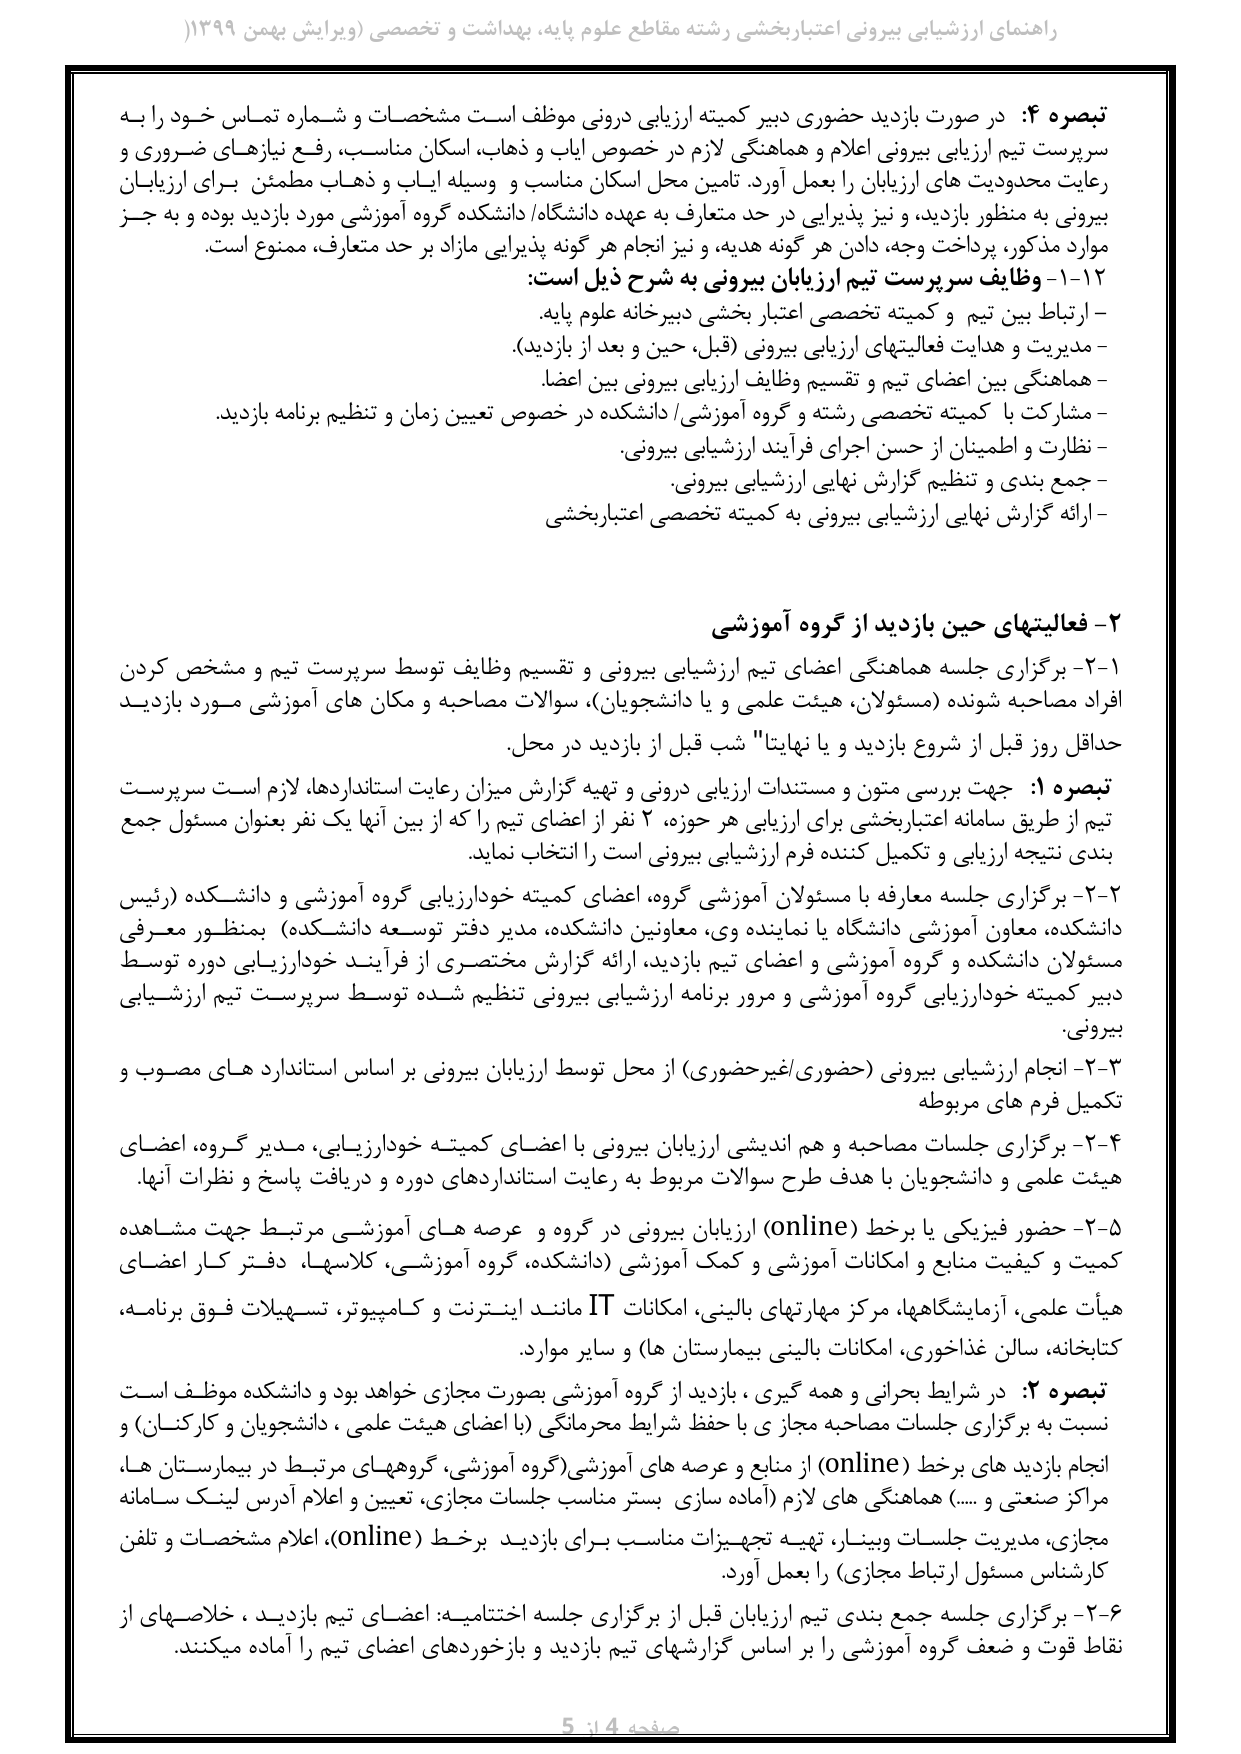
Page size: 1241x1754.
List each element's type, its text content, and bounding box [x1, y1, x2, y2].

text تبصره 4: در صورت بازدید حضوری دبیر کمیته ارزیابی درونی موظف است مشخصات و شماره تماس خود را به سرپرست تیم ارزیابی بیرونی اعلام و هماهنگی لازم در خصوص ایاب و ذهاب، اسکان مناسب، رفع نیازهای ضروری و رعایت محدودیت های ارزیابان را بعمل آورد. تامين محل اسکان مناسب و وسيله اياب و ذهاب مطمئن برای ارزيابان بيروني به منظور بازديد، و نيز پذيرايي در حد متعارف به عهده دانشگاه/ دانشکده گروه آموزشی مورد بازديد بوده و به جز موارد مذکور، پرداخت وجه، دادن هر گونه هديه، و نيز انجام هر گونه پذيرايي مازاد بر حد متعارف، ممنوع است. [118, 103, 1108, 263]
text 2-4- برگزاری جلسات مصاحبه و هم اندیشی ارزیابان بیرونی با اعضای کمیته خودارزیابی، مدیر گروه، اعضای هیئت علمی و دانشجویان با هدف طرح سوالات مربوط به رعایت استانداردهای دوره و دریافت پاسخ و نظرات آنها. [118, 1132, 1122, 1194]
text - هماهنگي بین اعضاي تيم و تقسيم وظايف ارزیابی بيروني بين اعضا. [118, 367, 1108, 396]
text - مدیریت و هدایت فعالیتهای ارزیابی بیرونی (قبل، حین و بعد از بازدید). [118, 333, 1108, 363]
text تبصره 2: در شرایط بحرانی و همه گیری ، بازدید از گروه آموزشی بصورت مجازی خواهد بود و دانشکده موظف است نسبت به برگزاری جلسات مصاحبه مجاز ی با حفظ شرایط محرمانگی (با اعضای هیئت علمی ، دانشجویان و کارکنان) و انجام بازدید های برخط (online) از منابع و عرصه های آموزشی(گروه آموزشی، گروههای مرتبط در بیمارستان ها، مراکز صنعتی و .....) هماهنگی های لازم (آماده سازی بستر مناسب جلسات مجازی، تعیین و اعلام آدرس لینک سامانه مجازی، مدیریت جلسات وبینار، تهیه تجهیزات مناسب برای بازدید برخط (online)، اعلام مشخصات و تلفن کارشناس مسئول ارتباط مجازی) را بعمل آورد. [118, 1379, 1108, 1588]
text 2-1- برگزاری جلسه هماهنگی اعضای تیم ارزشیابی بیرونی و تقسیم وظایف توسط سرپرست تیم و مشخص کردن افراد مصاحبه شونده (مسئولان، هیئت علمی و یا دانشجویان)، سوالات مصاحبه و مکان های آموزشی مورد بازدید حداقل روز قبل از شروع بازدید و یا نهایتا" شب قبل از بازدید در محل. [118, 656, 1122, 760]
text - جمع بندی و تنظیم گزارش نهایی ارزشیابی بیرونی. [118, 468, 1108, 497]
text 2-6- برگزاری جلسه جمع بندی تیم ارزیابان قبل از برگزاری جلسه اختتامیه: اعضای تیم بازدید ، خلاصهای از نقاط قوت و ضعف گروه آموزشی را بر اساس گزارشهای تیم بازدید و بازخوردهای اعضای تیم را آماده میکنند. [118, 1602, 1122, 1664]
text 2-2- برگزاری جلسه معارفه با مسئولان آموزشی گروه، اعضای کمیته خودارزیابی گروه آموزشی و دانشکده (رئیس دانشکده، معاون آموزشی دانشگاه یا نماینده وی، معاونین دانشکده، مدیر دفتر توسعه دانشکده) بمنظور معرفی مسئولان دانشکده و گروه آموزشی و اعضای تیم بازدید، ارائه گزارش مختصری از فرآیند خودارزیابی دوره توسط دبیر کمیته خودارزیابی گروه آموزشی و مرور برنامه ارزشیابی بیرونی تنظیم شده توسط سرپرست تیم ارزشیابی بیرونی. [118, 883, 1122, 1043]
text 2- فعالیتهای حین بازدید از گروه آموزشی [118, 612, 1122, 642]
text تبصره 1: جهت بررسی متون و مستندات ارزیابی درونی و تهیه گزارش میزان رعایت استانداردها، لازم است سرپرست تیم از طریق سامانه اعتباربخشی برای ارزیابی هر حوزه، 2 نفر از اعضای تیم را که از بین آنها یک نفر بعنوان مسئول جمع بندی نتیجه ارزیابی و تکمیل کننده فرم ارزشیابی بیرونی است را انتخاب نماید. [118, 775, 1112, 869]
text - ارتباط بین تیم و کمیته تخصصی اعتبار بخشی دبیرخانه علوم پایه. [118, 300, 1108, 329]
text 2-3- انجام ارزشیابی بیرونی (حضوری/غیرحضوری) از محل توسط ارزیابان بیرونی بر اساس استاندارد های مصوب و تکمیل فرم های مربوطه [118, 1057, 1122, 1118]
text 1-12- وظایف سرپرست تیم ارزیابان بیرونی به شرح ذیل است: [118, 266, 1108, 296]
text 2-5- حضور فیزیکی یا برخط (online) ارزیابان بیرونی در گروه و عرصه های آموزشی مرتبط جهت مشاهده کمیت و کیفیت منابع و امکانات آموزشی و کمک آموزشی (دانشکده، گروه آموزشی، کلاسها، دفتر کار اعضای هیأت علمی، آزمایشگاهها، مرکز مهارتهای بالینی، امکانات IT مانند اینترنت و کامپیوتر، تسهیلات فوق برنامه، کتابخانه، سالن غذاخوری، امکانات بالینی بیمارستان ها) و سایر موارد. [118, 1208, 1122, 1365]
text - ارائه گزارش نهایی ارزشیابی بیرونی به کمیته تخصصی اعتباربخشی [118, 501, 1108, 530]
text - نظارت و اطمينان از حسن اجراي فرآيند ارزشیابی بیرونی. [118, 434, 1108, 463]
text - مشارکت با کمیته تخصصی رشته و گروه آموزشی/ دانشکده در خصوص تعیین زمان و تنظیم برنامه بازديد. [118, 401, 1108, 430]
